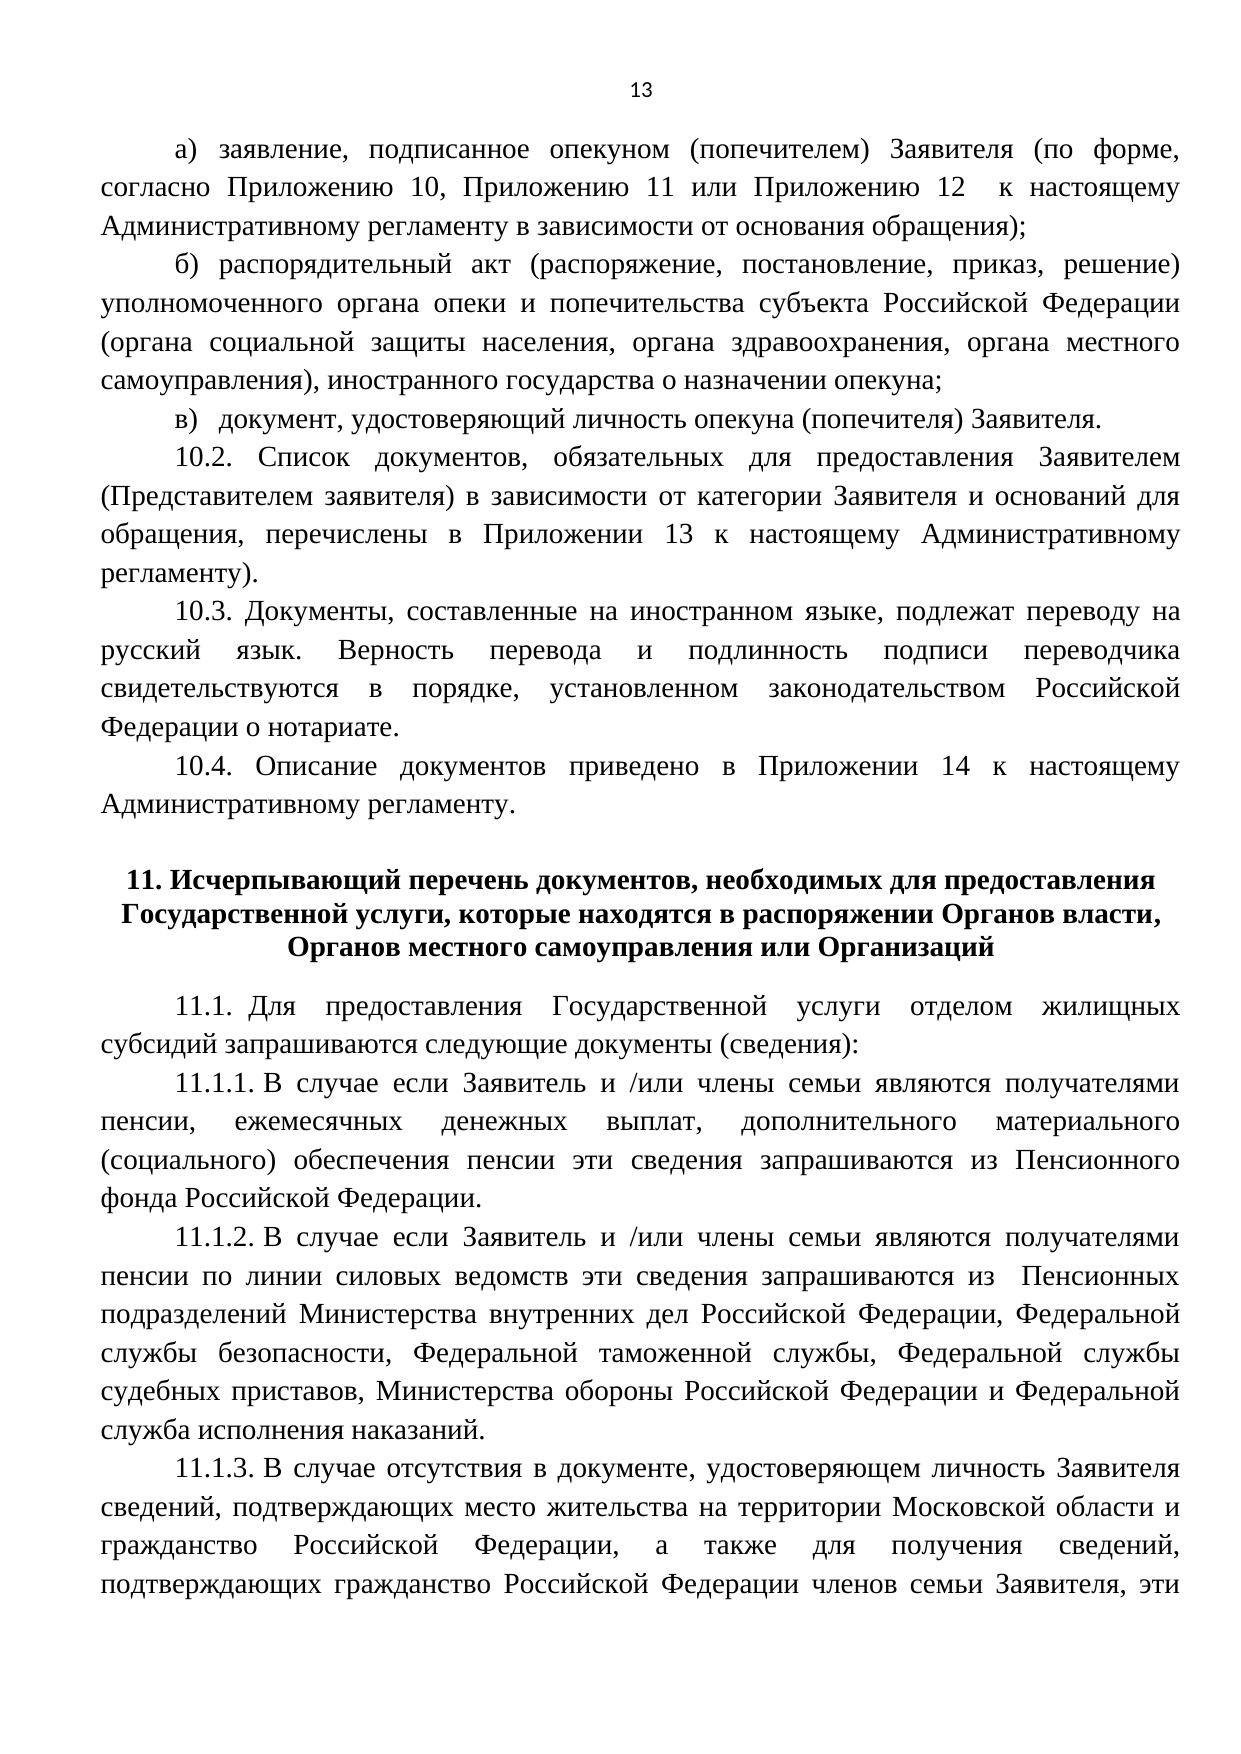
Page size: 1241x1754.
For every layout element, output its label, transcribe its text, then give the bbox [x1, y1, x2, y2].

list заявление, подписанное опекуном (попечителем) Заявителя (по форме, согласно Приложению 10, Приложению 11 или Приложению 12 к настоящему Административному регламенту в зависимости от основания обращения); [100, 131, 1181, 242]
list 10.2. Список документов, обязательных для предоставления Заявителем (Представителем заявителя) в зависимости от категории Заявителя и оснований для обращения, перечислены в Приложении 13 к настоящему Административному регламенту). [100, 439, 1181, 588]
text Исчерпывающий перечень документов, необходимых для предоставления Государственной услуги, которые находятся в распоряжении Органов власти, Органов местного самоуправления или Организаций [100, 862, 1181, 963]
list распорядительный акт (распоряжение, постановление, приказ, решение) уполномоченного органа опеки и попечительства субъекта Российской Федерации (органа социальной защиты населения, органа здравоохранения, органа местного самоуправления), иностранного государства о назначении опекуна; [100, 247, 1181, 396]
list 10.3. Документы, составленные на иностранном языке, подлежат переводу на русский язык. Верность перевода и подлинность подписи переводчика свидетельствуются в порядке, установленном законодательством Российской Федерации о нотариате. [100, 593, 1181, 743]
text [100, 1450, 1181, 1599]
text В случае если Заявитель и /или члены семьи являются получателями пенсии, ежемесячных денежных выплат, дополнительного материального (социального) обеспечения пенсии эти сведения запрашиваются из Пенсионного фонда Российской Федерации. [100, 1065, 1181, 1214]
text В случае если Заявитель и /или члены семьи являются получателями пенсии по линии силовых ведомств эти сведения запрашиваются из Пенсионных подразделений Министерства внутренних дел Российской Федерации, Федеральной службы безопасности, Федеральной таможенной службы, Федеральной службы судебных приставов, Министерства обороны Российской Федерации и Федеральной служба исполнения наказаний. [100, 1219, 1181, 1445]
text Для предоставления Государственной услуги отделом жилищных субсидий запрашиваются следующие документы (сведения): [100, 988, 1181, 1060]
list 10.4. Описание документов приведено в Приложении 14 к настоящему Административному регламенту. [100, 748, 1181, 820]
list документ, удостоверяющий личность опекуна (попечителя) Заявителя. [100, 401, 1181, 434]
